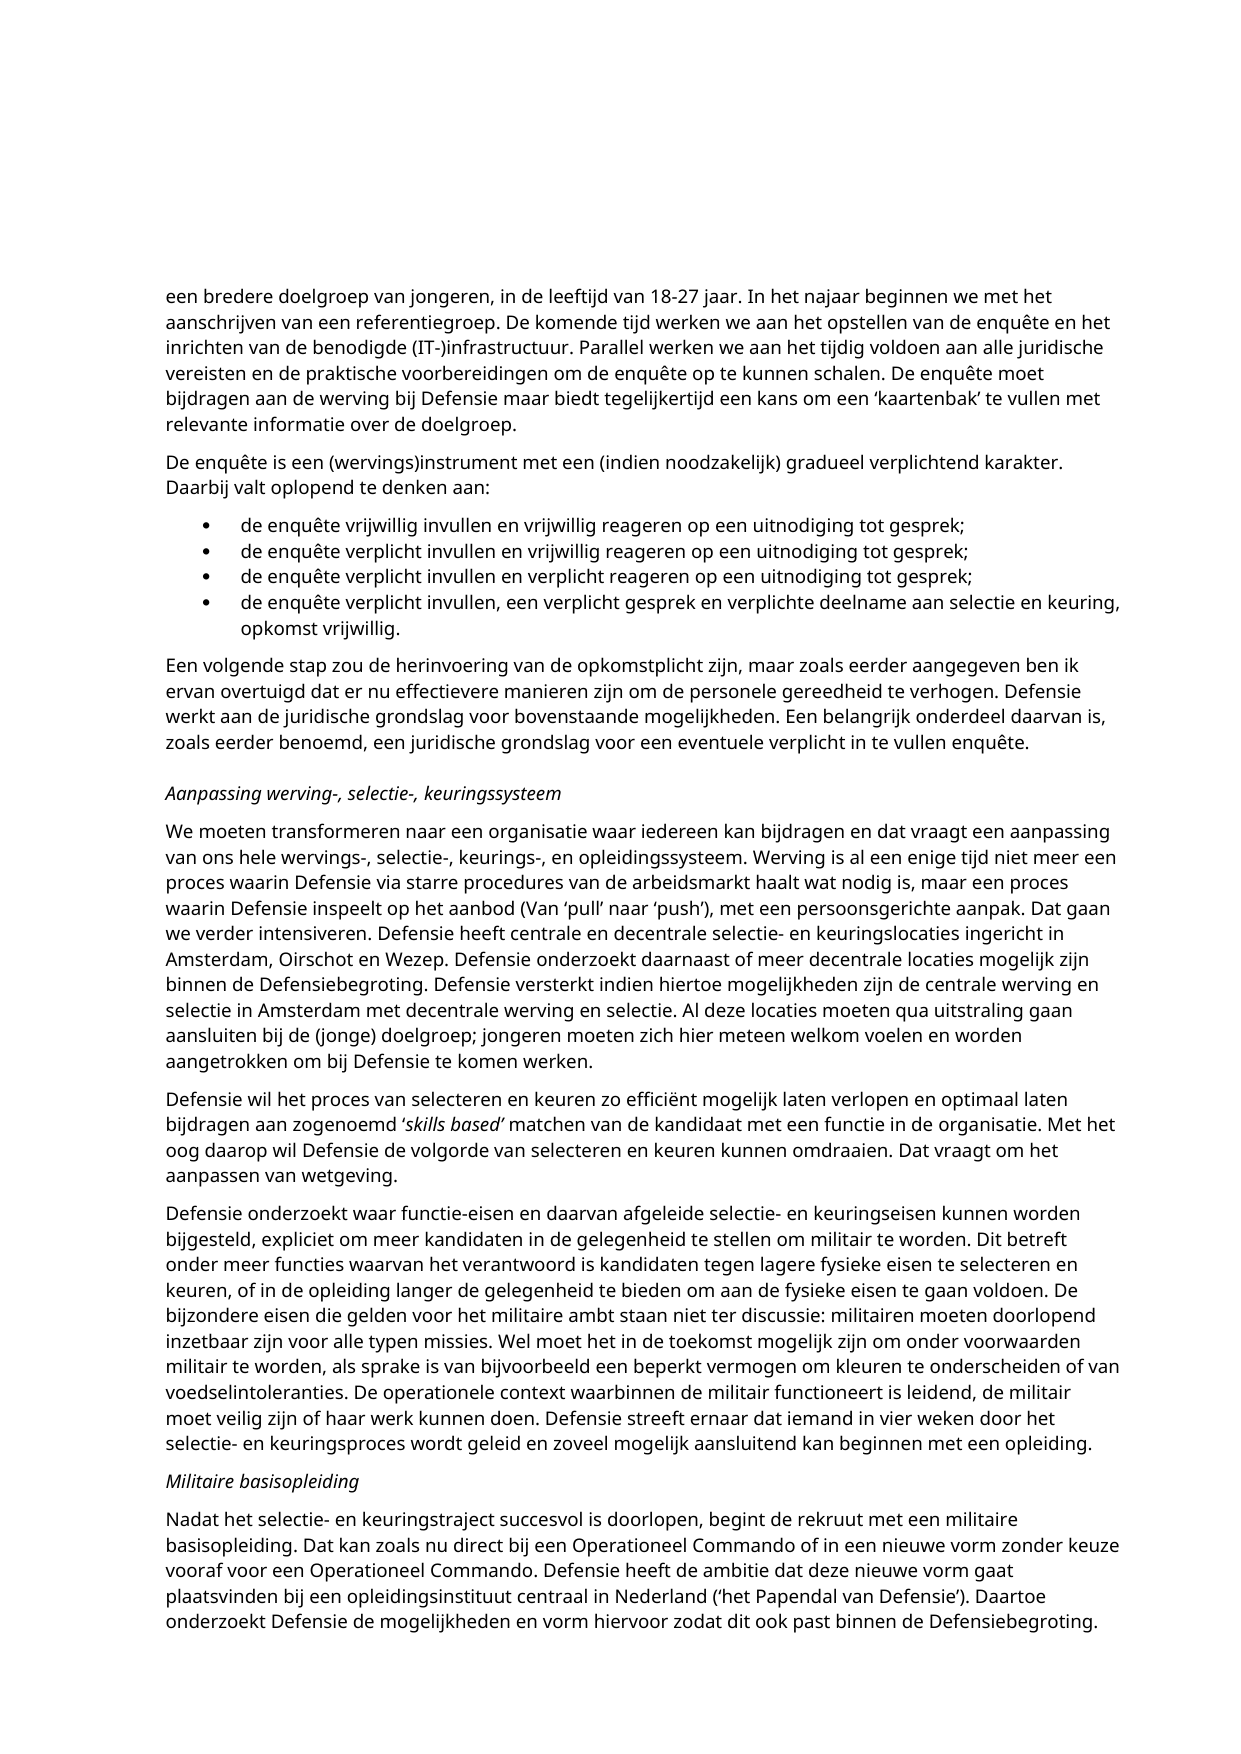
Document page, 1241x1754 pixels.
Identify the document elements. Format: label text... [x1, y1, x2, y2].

text Een volgende stap zou de herinvoering van de opkomstplicht zijn, maar zoals eerder aangegeven ben ik ervan overtuigd dat er nu effectievere manieren zijn om de personele gereedheid te verhogen. Defensie werkt aan de juridische grondslag voor bovenstaande mogelijkheden. Een belangrijk onderdeel daarvan is, zoals eerder benoemd, een juridische grondslag voor een eventuele verplicht in te vullen enquête. Aanpassing werving-, selectie-, keuringssysteem [165, 653, 1122, 806]
text Defensie onderzoekt waar functie-eisen en daarvan afgeleide selectie- en keuringseisen kunnen worden bijgesteld, expliciet om meer kandidaten in de gelegenheid te stellen om militair te worden. Dit betreft onder meer functies waarvan het verantwoord is kandidaten tegen lagere fysieke eisen te selecteren en keuren, of in de opleiding langer de gelegenheid te bieden om aan de fysieke eisen te gaan voldoen. De bijzondere eisen die gelden voor het militaire ambt staan niet ter discussie: militairen moeten doorlopend inzetbaar zijn voor alle typen missies. Wel moet het in de toekomst mogelijk zijn om onder voorwaarden militair te worden, als sprake is van bijvoorbeeld een beperkt vermogen om kleuren te onderscheiden of van voedselintoleranties. De operationele context waarbinnen de militair functioneert is leidend, de militair moet veilig zijn of haar werk kunnen doen. Defensie streeft ernaar dat iemand in vier weken door het selectie- en keuringsproces wordt geleid en zoveel mogelijk aansluitend kan beginnen met een opleiding. [165, 1201, 1122, 1456]
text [165, 1506, 1122, 1634]
list de enquête vrijwillig invullen en vrijwillig reageren op een uitnodiging tot gesprek; [203, 513, 1122, 538]
list de enquête verplicht invullen en vrijwillig reageren op een uitnodiging tot gesprek; [203, 538, 1122, 564]
list de enquête verplicht invullen en verplicht reageren op een uitnodiging tot gesprek; [203, 564, 1122, 589]
list de enquête verplicht invullen, een verplicht gesprek en verplichte deelname aan selectie en keuring, opkomst vrijwillig. [203, 589, 1122, 640]
text De enquête is een (wervings)instrument met een (indien noodzakelijk) gradueel verplichtend karakter. Daarbij valt oplopend te denken aan: [165, 449, 1122, 500]
text Militaire basisopleiding [165, 1468, 1122, 1494]
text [165, 283, 1122, 437]
text We moeten transformeren naar een organisatie waar iedereen kan bijdragen en dat vraagt een aanpassing van ons hele wervings-, selectie-, keurings-, en opleidingssysteem. Werving is al een enige tijd niet meer een proces waarin Defensie via starre procedures van de arbeidsmarkt haalt wat nodig is, maar een proces waarin Defensie inspeelt op het aanbod (Van ‘pull’ naar ‘push’), met een persoonsgerichte aanpak. Dat gaan we verder intensiveren. Defensie heeft centrale en decentrale selectie- en keuringslocaties ingericht in Amsterdam, Oirschot en Wezep. Defensie onderzoekt daarnaast of meer decentrale locaties mogelijk zijn binnen de Defensiebegroting. Defensie versterkt indien hiertoe mogelijkheden zijn de centrale werving en selectie in Amsterdam met decentrale werving en selectie. Al deze locaties moeten qua uitstraling gaan aansluiten bij de (jonge) doelgroep; jongeren moeten zich hier meteen welkom voelen en worden aangetrokken om bij Defensie te komen werken. [165, 818, 1122, 1074]
text Defensie wil het proces van selecteren en keuren zo efficiënt mogelijk laten verlopen en optimaal laten bijdragen aan zogenoemd ‘skills based’ matchen van de kandidaat met een functie in de organisatie. Met het oog daarop wil Defensie de volgorde van selecteren en keuren kunnen omdraaien. Dat vraagt om het aanpassen van wetgeving. [165, 1086, 1122, 1188]
